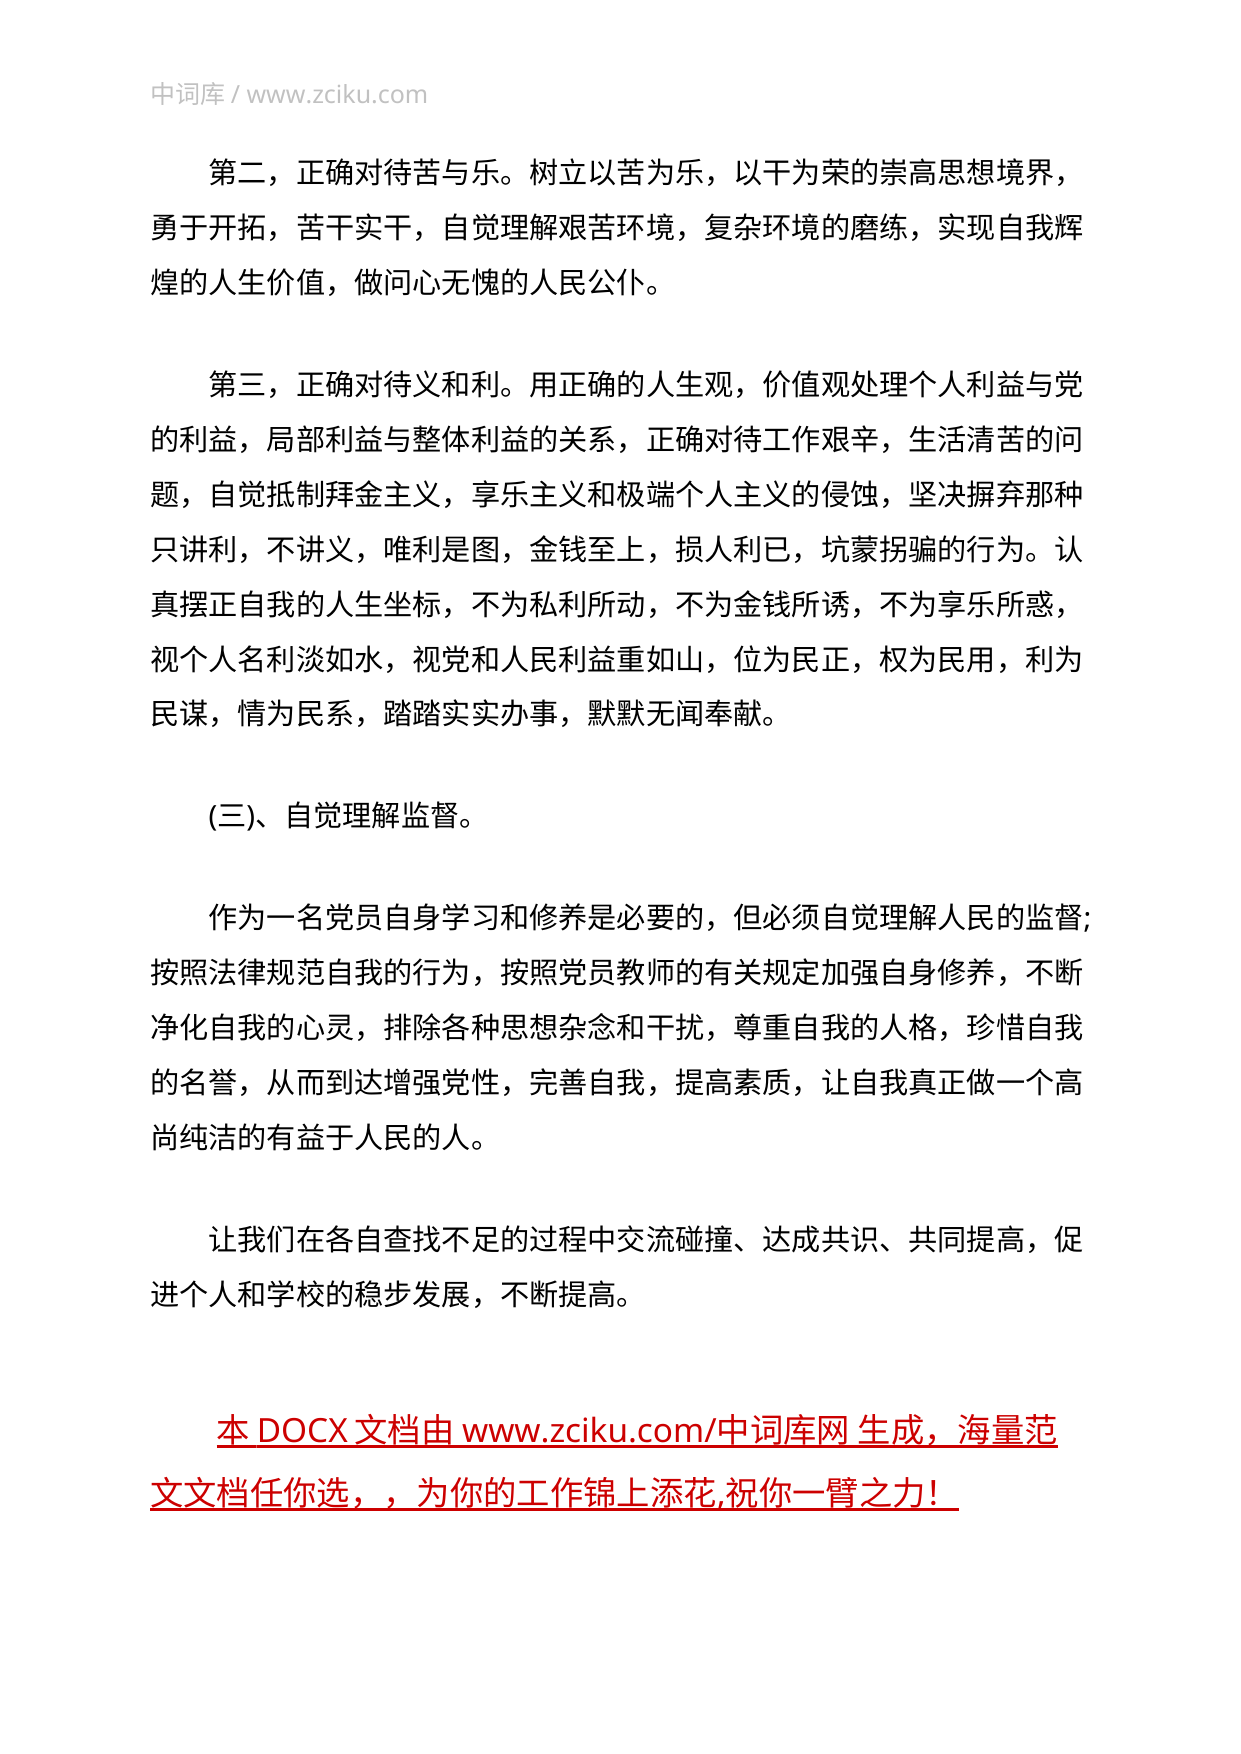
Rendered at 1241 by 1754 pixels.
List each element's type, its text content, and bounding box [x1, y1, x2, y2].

text 让我们在各自查找不足的过程中交流碰撞、达成共识、共同提高，促进个人和学校的稳步发展，不断提高。 [150, 1216, 1090, 1313]
text (三)、自觉理解监督。 [150, 793, 1090, 835]
text 本DOCX文档由 www.zciku.com/中词库网 生成，海量范文文档任你选，，为你的工作锦上添花,祝你一臂之力！ [150, 1404, 1090, 1515]
text 作为一名党员自身学习和修养是必要的，但必须自觉理解人民的监督;按照法律规范自我的行为，按照党员教师的有关规定加强自身修养，不断净化自我的心灵，排除各种思想杂念和干扰，尊重自我的人格，珍惜自我的名誉，从而到达增强党性，完善自我，提高素质，让自我真正做一个高尚纯洁的有益于人民的人。 [150, 895, 1090, 1157]
text 第三，正确对待义和利。用正确的人生观，价值观处理个人利益与党的利益，局部利益与整体利益的关系，正确对待工作艰辛，生活清苦的问题，自觉抵制拜金主义，享乐主义和极端个人主义的侵蚀，坚决摒弃那种只讲利，不讲义，唯利是图，金钱至上，损人利已，坑蒙拐骗的行为。认真摆正自我的人生坐标，不为私利所动，不为金钱所诱，不为享乐所惑，视个人名利淡如水，视党和人民利益重如山，位为民正，权为民用，利为民谋，情为民系，踏踏实实办事，默默无闻奉献。 [150, 362, 1090, 733]
text 第二，正确对待苦与乐。树立以苦为乐，以干为荣的崇高思想境界，勇于开拓，苦干实干，自觉理解艰苦环境，复杂环境的磨练，实现自我辉煌的人生价值，做问心无愧的人民公仆。 [150, 150, 1090, 302]
